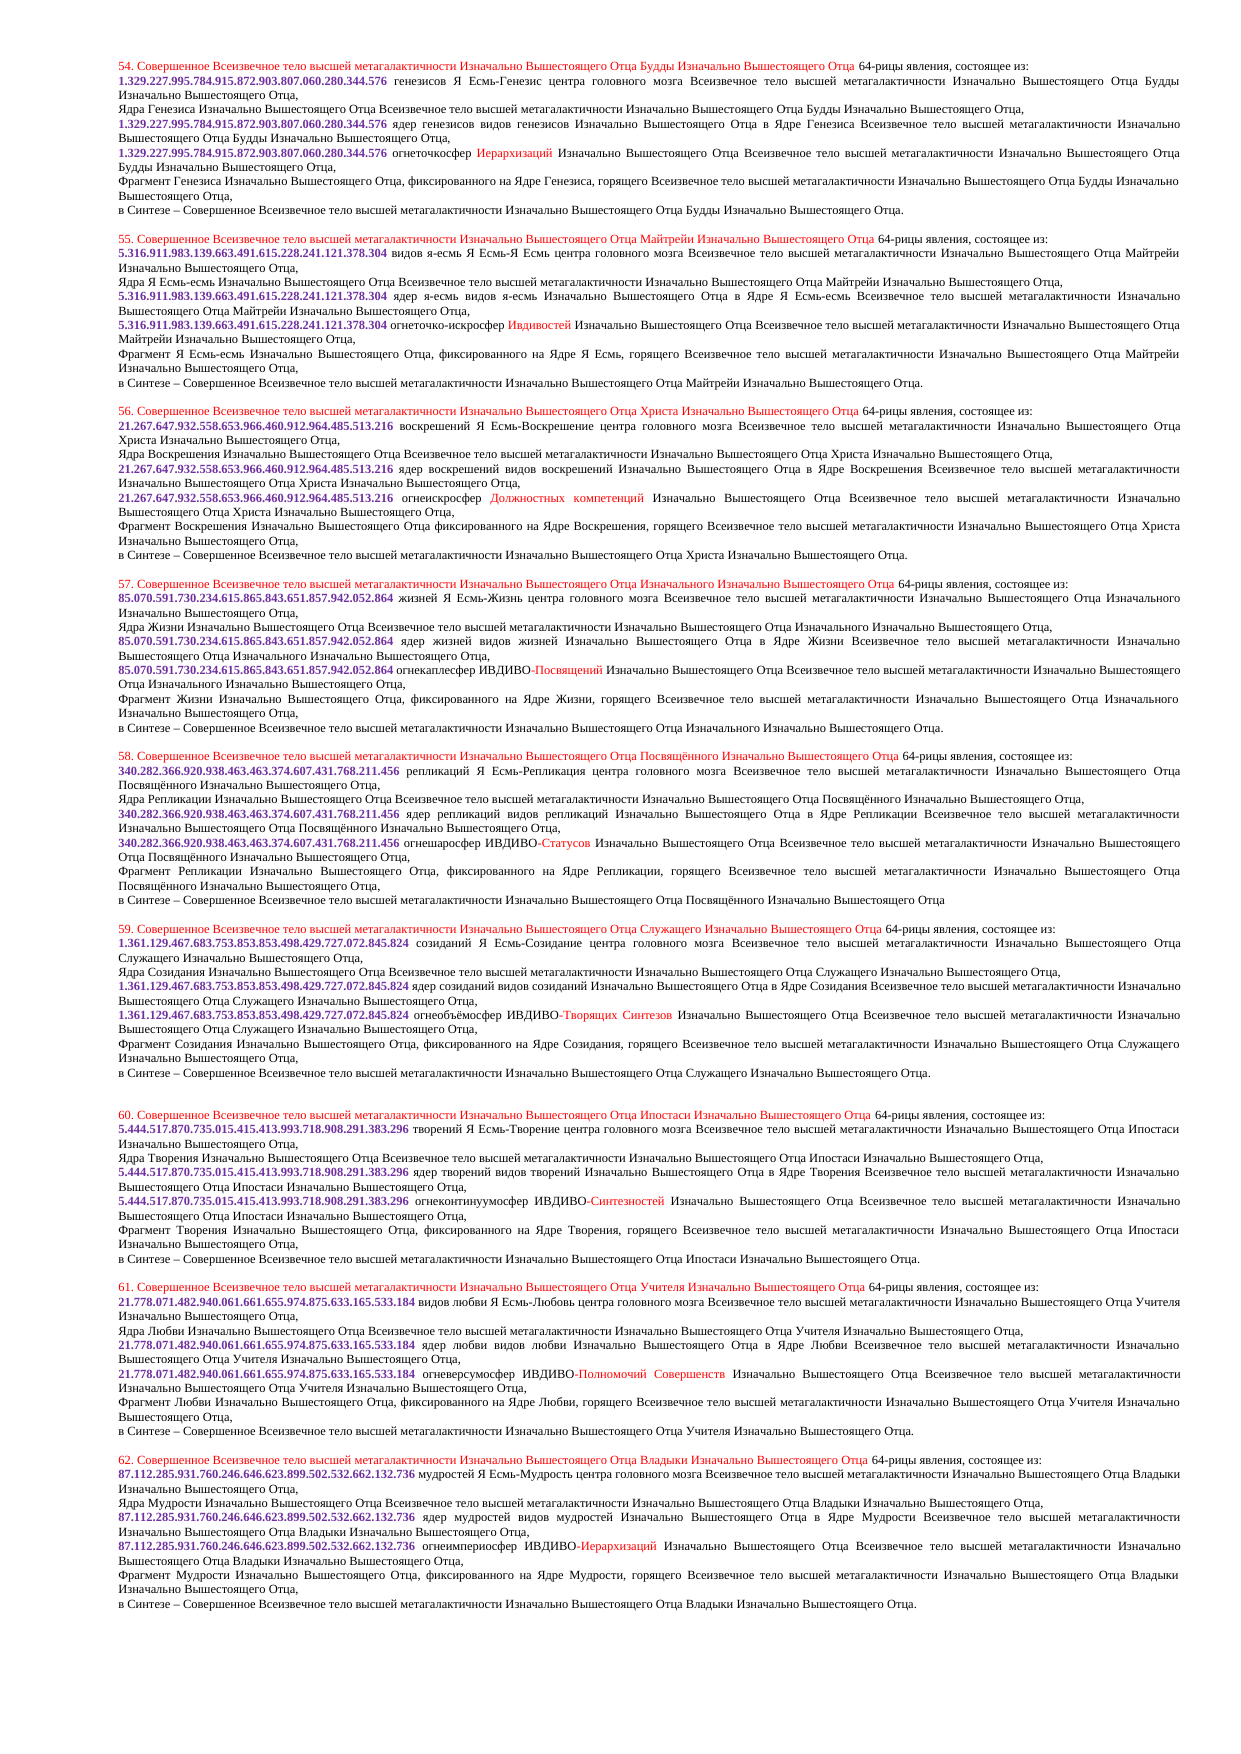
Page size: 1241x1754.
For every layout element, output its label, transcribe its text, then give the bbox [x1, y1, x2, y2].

text в Синтезе – Совершенное Всеизвечное тело высшей метагалактичности Изначально Вышестоящего Отца Изначального Изначально Вышестоящего Отца. [118, 720, 1181, 735]
text 85.070.591.730.234.615.865.843.651.857.942.052.864 жизней Я Есмь-Жизнь центра головного мозга Всеизвечное тело высшей метагалактичности Изначально Вышестоящего Отца Изначального Изначально Вышестоящего Отца, [118, 591, 1181, 620]
text Ядра Творения Изначально Вышестоящего Отца Всеизвечное тело высшей метагалактичности Изначально Вышестоящего Отца Ипостаси Изначально Вышестоящего Отца, [118, 1151, 1181, 1165]
text в Синтезе – Совершенное Всеизвечное тело высшей метагалактичности Изначально Вышестоящего Отца Владыки Изначально Вышестоящего Отца. [118, 1596, 1181, 1611]
text Ядра Любви Изначально Вышестоящего Отца Всеизвечное тело высшей метагалактичности Изначально Вышестоящего Отца Учителя Изначально Вышестоящего Отца, [118, 1323, 1181, 1338]
text 5.444.517.870.735.015.415.413.993.718.908.291.383.296 ядер творений видов творений Изначально Вышестоящего Отца в Ядре Творения Всеизвечное тело высшей метагалактичности Изначально Вышестоящего Отца Ипостаси Изначально Вышестоящего Отца, [118, 1165, 1181, 1194]
text 21.267.647.932.558.653.966.460.912.964.485.513.216 огнеискросфер Должностных компетенций Изначально Вышестоящего Отца Всеизвечное тело высшей метагалактичности Изначально Вышестоящего Отца Христа Изначально Вышестоящего Отца, [118, 490, 1181, 519]
text 1.329.227.995.784.915.872.903.807.060.280.344.576 генезисов Я Есмь-Генезис центра головного мозга Всеизвечное тело высшей метагалактичности Изначально Вышестоящего Отца Будды Изначально Вышестоящего Отца, [118, 73, 1181, 102]
text 55. Совершенное Всеизвечное тело высшей метагалактичности Изначально Вышестоящего Отца Майтрейи Изначально Вышестоящего Отца 64-рицы явления, состоящее из: [118, 232, 1181, 246]
text Фрагмент Созидания Изначально Вышестоящего Отца, фиксированного на Ядре Созидания, горящего Всеизвечное тело высшей метагалактичности Изначально Вышестоящего Отца Служащего Изначально Вышестоящего Отца, [118, 1037, 1181, 1065]
text 5.316.911.983.139.663.491.615.228.241.121.378.304 огнеточко-искросфер Ивдивостей Изначально Вышестоящего Отца Всеизвечное тело высшей метагалактичности Изначально Вышестоящего Отца Майтрейи Изначально Вышестоящего Отца, [118, 318, 1181, 347]
text Фрагмент Мудрости Изначально Вышестоящего Отца, фиксированного на Ядре Мудрости, горящего Всеизвечное тело высшей метагалактичности Изначально Вышестоящего Отца Владыки Изначально Вышестоящего Отца, [118, 1568, 1181, 1596]
text Ядра Репликации Изначально Вышестоящего Отца Всеизвечное тело высшей метагалактичности Изначально Вышестоящего Отца Посвящённого Изначально Вышестоящего Отца, [118, 792, 1181, 807]
text 56. Совершенное Всеизвечное тело высшей метагалактичности Изначально Вышестоящего Отца Христа Изначально Вышестоящего Отца 64-рицы явления, состоящее из: [118, 404, 1181, 418]
text Фрагмент Репликации Изначально Вышестоящего Отца, фиксированного на Ядре Репликации, горящего Всеизвечное тело высшей метагалактичности Изначально Вышестоящего Отца Посвящённого Изначально Вышестоящего Отца, [118, 864, 1181, 893]
text Ядра Воскрешения Изначально Вышестоящего Отца Всеизвечное тело высшей метагалактичности Изначально Вышестоящего Отца Христа Изначально Вышестоящего Отца, [118, 447, 1181, 462]
text 57. Совершенное Всеизвечное тело высшей метагалактичности Изначально Вышестоящего Отца Изначального Изначально Вышестоящего Отца 64-рицы явления, состоящее из: [118, 577, 1181, 591]
text Фрагмент Генезиса Изначально Вышестоящего Отца, фиксированного на Ядре Генезиса, горящего Всеизвечное тело высшей метагалактичности Изначально Вышестоящего Отца Будды Изначально Вышестоящего Отца, [118, 174, 1181, 203]
text в Синтезе – Совершенное Всеизвечное тело высшей метагалактичности Изначально Вышестоящего Отца Служащего Изначально Вышестоящего Отца. [118, 1065, 1181, 1080]
text 85.070.591.730.234.615.865.843.651.857.942.052.864 ядер жизней видов жизней Изначально Вышестоящего Отца в Ядре Жизни Всеизвечное тело высшей метагалактичности Изначально Вышестоящего Отца Изначального Изначально Вышестоящего Отца, [118, 634, 1181, 663]
text Фрагмент Жизни Изначально Вышестоящего Отца, фиксированного на Ядре Жизни, горящего Всеизвечное тело высшей метагалактичности Изначально Вышестоящего Отца Изначального Изначально Вышестоящего Отца, [118, 692, 1181, 720]
text 1.329.227.995.784.915.872.903.807.060.280.344.576 огнеточкосфер Иерархизаций Изначально Вышестоящего Отца Всеизвечное тело высшей метагалактичности Изначально Вышестоящего Отца Будды Изначально Вышестоящего Отца, [118, 145, 1181, 174]
text 21.778.071.482.940.061.661.655.974.875.633.165.533.184 огневерсумосфер ИВДИВО-Полномочий Совершенств Изначально Вышестоящего Отца Всеизвечное тело высшей метагалактичности Изначально Вышестоящего Отца Учителя Изначально Вышестоящего Отца, [118, 1366, 1181, 1395]
text Ядра Созидания Изначально Вышестоящего Отца Всеизвечное тело высшей метагалактичности Изначально Вышестоящего Отца Служащего Изначально Вышестоящего Отца, [118, 965, 1181, 979]
text 58. Совершенное Всеизвечное тело высшей метагалактичности Изначально Вышестоящего Отца Посвящённого Изначально Вышестоящего Отца 64-рицы явления, состоящее из: [118, 749, 1181, 763]
text 87.112.285.931.760.246.646.623.899.502.532.662.132.736 ядер мудростей видов мудростей Изначально Вышестоящего Отца в Ядре Мудрости Всеизвечное тело высшей метагалактичности Изначально Вышестоящего Отца Владыки Изначально Вышестоящего Отца, [118, 1510, 1181, 1539]
text 59. Совершенное Всеизвечное тело высшей метагалактичности Изначально Вышестоящего Отца Служащего Изначально Вышестоящего Отца 64-рицы явления, состоящее из: [118, 922, 1181, 936]
text Фрагмент Воскрешения Изначально Вышестоящего Отца фиксированного на Ядре Воскрешения, горящего Всеизвечное тело высшей метагалактичности Изначально Вышестоящего Отца Христа Изначально Вышестоящего Отца, [118, 519, 1181, 548]
text 61. Совершенное Всеизвечное тело высшей метагалактичности Изначально Вышестоящего Отца Учителя Изначально Вышестоящего Отца 64-рицы явления, состоящее из: [118, 1280, 1181, 1294]
text 21.267.647.932.558.653.966.460.912.964.485.513.216 ядер воскрешений видов воскрешений Изначально Вышестоящего Отца в Ядре Воскрешения Всеизвечное тело высшей метагалактичности Изначально Вышестоящего Отца Христа Изначально Вышестоящего Отца, [118, 462, 1181, 490]
text 54. Совершенное Всеизвечное тело высшей метагалактичности Изначально Вышестоящего Отца Будды Изначально Вышестоящего Отца 64-рицы явления, состоящее из: [118, 59, 1181, 73]
text 5.444.517.870.735.015.415.413.993.718.908.291.383.296 творений Я Есмь-Творение центра головного мозга Всеизвечное тело высшей метагалактичности Изначально Вышестоящего Отца Ипостаси Изначально Вышестоящего Отца, [118, 1122, 1181, 1151]
text 87.112.285.931.760.246.646.623.899.502.532.662.132.736 мудростей Я Есмь-Мудрость центра головного мозга Всеизвечное тело высшей метагалактичности Изначально Вышестоящего Отца Владыки Изначально Вышестоящего Отца, [118, 1467, 1181, 1496]
text Ядра Жизни Изначально Вышестоящего Отца Всеизвечное тело высшей метагалактичности Изначально Вышестоящего Отца Изначального Изначально Вышестоящего Отца, [118, 620, 1181, 634]
text Ядра Мудрости Изначально Вышестоящего Отца Всеизвечное тело высшей метагалактичности Изначально Вышестоящего Отца Владыки Изначально Вышестоящего Отца, [118, 1496, 1181, 1510]
text 340.282.366.920.938.463.463.374.607.431.768.211.456 ядер репликаций видов репликаций Изначально Вышестоящего Отца в Ядре Репликации Всеизвечное тело высшей метагалактичности Изначально Вышестоящего Отца Посвящённого Изначально Вышестоящего Отца, [118, 807, 1181, 835]
text в Синтезе – Совершенное Всеизвечное тело высшей метагалактичности Изначально Вышестоящего Отца Христа Изначально Вышестоящего Отца. [118, 548, 1181, 562]
text в Синтезе – Совершенное Всеизвечное тело высшей метагалактичности Изначально Вышестоящего Отца Посвящённого Изначально Вышестоящего Отца [118, 893, 1181, 907]
text 21.267.647.932.558.653.966.460.912.964.485.513.216 воскрешений Я Есмь-Воскрешение центра головного мозга Всеизвечное тело высшей метагалактичности Изначально Вышестоящего Отца Христа Изначально Вышестоящего Отца, [118, 418, 1181, 447]
text 1.361.129.467.683.753.853.853.498.429.727.072.845.824 ядер созиданий видов созиданий Изначально Вышестоящего Отца в Ядре Созидания Всеизвечное тело высшей метагалактичности Изначально Вышестоящего Отца Служащего Изначально Вышестоящего Отца, [118, 979, 1181, 1008]
text Фрагмент Любви Изначально Вышестоящего Отца, фиксированного на Ядре Любви, горящего Всеизвечное тело высшей метагалактичности Изначально Вышестоящего Отца Учителя Изначально Вышестоящего Отца, [118, 1395, 1181, 1424]
text в Синтезе – Совершенное Всеизвечное тело высшей метагалактичности Изначально Вышестоящего Отца Будды Изначально Вышестоящего Отца. [118, 203, 1181, 217]
text Ядра Я Есмь-есмь Изначально Вышестоящего Отца Всеизвечное тело высшей метагалактичности Изначально Вышестоящего Отца Майтрейи Изначально Вышестоящего Отца, [118, 275, 1181, 289]
text 21.778.071.482.940.061.661.655.974.875.633.165.533.184 видов любви Я Есмь-Любовь центра головного мозга Всеизвечное тело высшей метагалактичности Изначально Вышестоящего Отца Учителя Изначально Вышестоящего Отца, [118, 1294, 1181, 1323]
text 1.329.227.995.784.915.872.903.807.060.280.344.576 ядер генезисов видов генезисов Изначально Вышестоящего Отца в Ядре Генезиса Всеизвечное тело высшей метагалактичности Изначально Вышестоящего Отца Будды Изначально Вышестоящего Отца, [118, 117, 1181, 145]
text Ядра Генезиса Изначально Вышестоящего Отца Всеизвечное тело высшей метагалактичности Изначально Вышестоящего Отца Будды Изначально Вышестоящего Отца, [118, 102, 1181, 117]
text 340.282.366.920.938.463.463.374.607.431.768.211.456 огнешаросфер ИВДИВО-Статусов Изначально Вышестоящего Отца Всеизвечное тело высшей метагалактичности Изначально Вышестоящего Отца Посвящённого Изначально Вышестоящего Отца, [118, 835, 1181, 864]
text 5.316.911.983.139.663.491.615.228.241.121.378.304 видов я-есмь Я Есмь-Я Есмь центра головного мозга Всеизвечное тело высшей метагалактичности Изначально Вышестоящего Отца Майтрейи Изначально Вышестоящего Отца, [118, 246, 1181, 275]
text 5.316.911.983.139.663.491.615.228.241.121.378.304 ядер я-есмь видов я-есмь Изначально Вышестоящего Отца в Ядре Я Есмь-есмь Всеизвечное тело высшей метагалактичности Изначально Вышестоящего Отца Майтрейи Изначально Вышестоящего Отца, [118, 289, 1181, 318]
text Фрагмент Творения Изначально Вышестоящего Отца, фиксированного на Ядре Творения, горящего Всеизвечное тело высшей метагалактичности Изначально Вышестоящего Отца Ипостаси Изначально Вышестоящего Отца, [118, 1223, 1181, 1251]
text в Синтезе – Совершенное Всеизвечное тело высшей метагалактичности Изначально Вышестоящего Отца Ипостаси Изначально Вышестоящего Отца. [118, 1251, 1181, 1266]
text 85.070.591.730.234.615.865.843.651.857.942.052.864 огнекаплесфер ИВДИВО-Посвящений Изначально Вышестоящего Отца Всеизвечное тело высшей метагалактичности Изначально Вышестоящего Отца Изначального Изначально Вышестоящего Отца, [118, 663, 1181, 692]
text 1.361.129.467.683.753.853.853.498.429.727.072.845.824 огнеобъёмосфер ИВДИВО-Творящих Синтезов Изначально Вышестоящего Отца Всеизвечное тело высшей метагалактичности Изначально Вышестоящего Отца Служащего Изначально Вышестоящего Отца, [118, 1008, 1181, 1037]
text 62. Совершенное Всеизвечное тело высшей метагалактичности Изначально Вышестоящего Отца Владыки Изначально Вышестоящего Отца 64-рицы явления, состоящее из: [118, 1453, 1181, 1467]
text в Синтезе – Совершенное Всеизвечное тело высшей метагалактичности Изначально Вышестоящего Отца Учителя Изначально Вышестоящего Отца. [118, 1424, 1181, 1438]
text 5.444.517.870.735.015.415.413.993.718.908.291.383.296 огнеконтинуумосфер ИВДИВО-Синтезностей Изначально Вышестоящего Отца Всеизвечное тело высшей метагалактичности Изначально Вышестоящего Отца Ипостаси Изначально Вышестоящего Отца, [118, 1194, 1181, 1223]
text Фрагмент Я Есмь-есмь Изначально Вышестоящего Отца, фиксированного на Ядре Я Есмь, горящего Всеизвечное тело высшей метагалактичности Изначально Вышестоящего Отца Майтрейи Изначально Вышестоящего Отца, [118, 347, 1181, 375]
text 21.778.071.482.940.061.661.655.974.875.633.165.533.184 ядер любви видов любви Изначально Вышестоящего Отца в Ядре Любви Всеизвечное тело высшей метагалактичности Изначально Вышестоящего Отца Учителя Изначально Вышестоящего Отца, [118, 1338, 1181, 1366]
text 60. Совершенное Всеизвечное тело высшей метагалактичности Изначально Вышестоящего Отца Ипостаси Изначально Вышестоящего Отца 64-рицы явления, состоящее из: [118, 1108, 1181, 1122]
text 340.282.366.920.938.463.463.374.607.431.768.211.456 репликаций Я Есмь-Репликация центра головного мозга Всеизвечное тело высшей метагалактичности Изначально Вышестоящего Отца Посвящённого Изначально Вышестоящего Отца, [118, 763, 1181, 792]
text 1.361.129.467.683.753.853.853.498.429.727.072.845.824 созиданий Я Есмь-Созидание центра головного мозга Всеизвечное тело высшей метагалактичности Изначально Вышестоящего Отца Служащего Изначально Вышестоящего Отца, [118, 936, 1181, 965]
text 87.112.285.931.760.246.646.623.899.502.532.662.132.736 огнеимпериосфер ИВДИВО-Иерархизаций Изначально Вышестоящего Отца Всеизвечное тело высшей метагалактичности Изначально Вышестоящего Отца Владыки Изначально Вышестоящего Отца, [118, 1539, 1181, 1568]
text в Синтезе – Совершенное Всеизвечное тело высшей метагалактичности Изначально Вышестоящего Отца Майтрейи Изначально Вышестоящего Отца. [118, 375, 1181, 390]
